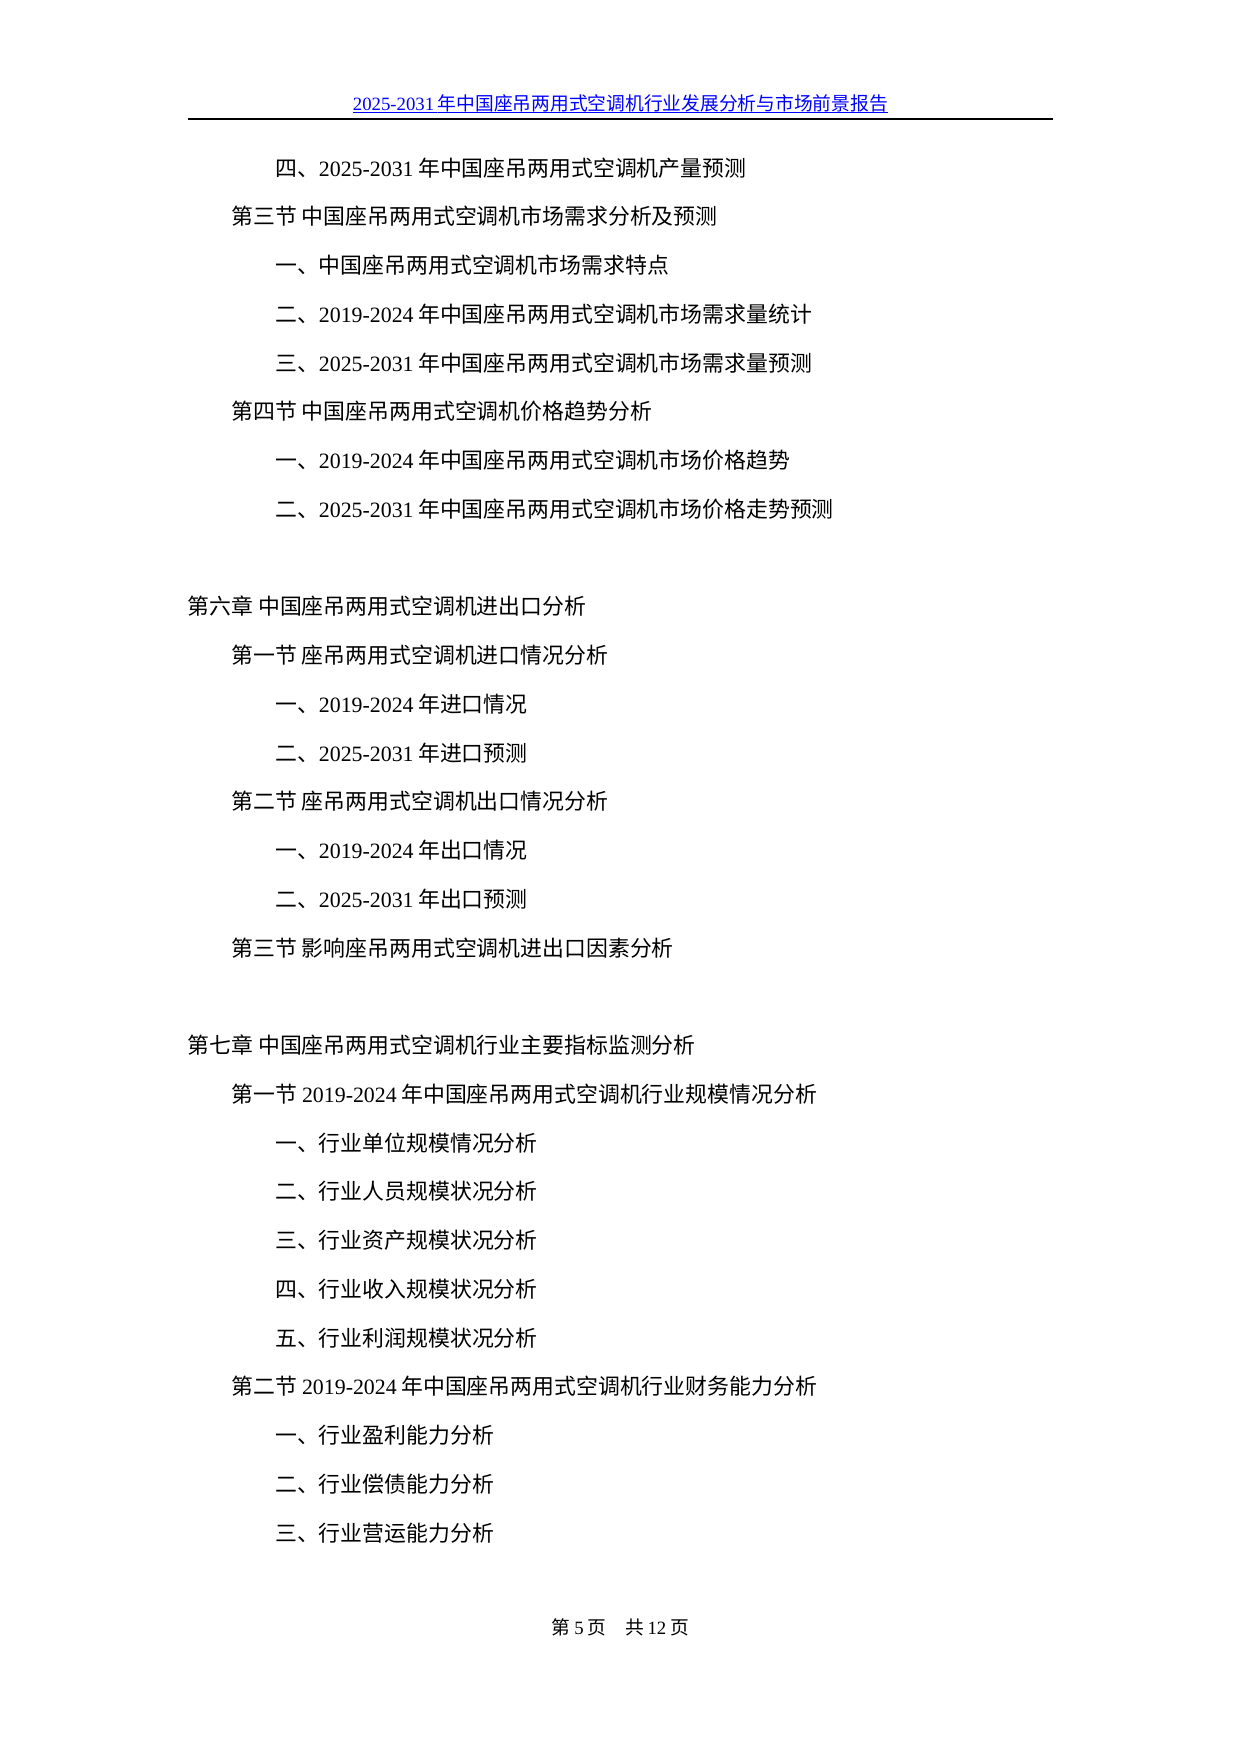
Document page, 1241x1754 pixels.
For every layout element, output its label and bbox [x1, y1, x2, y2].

text [187, 150, 1053, 1548]
